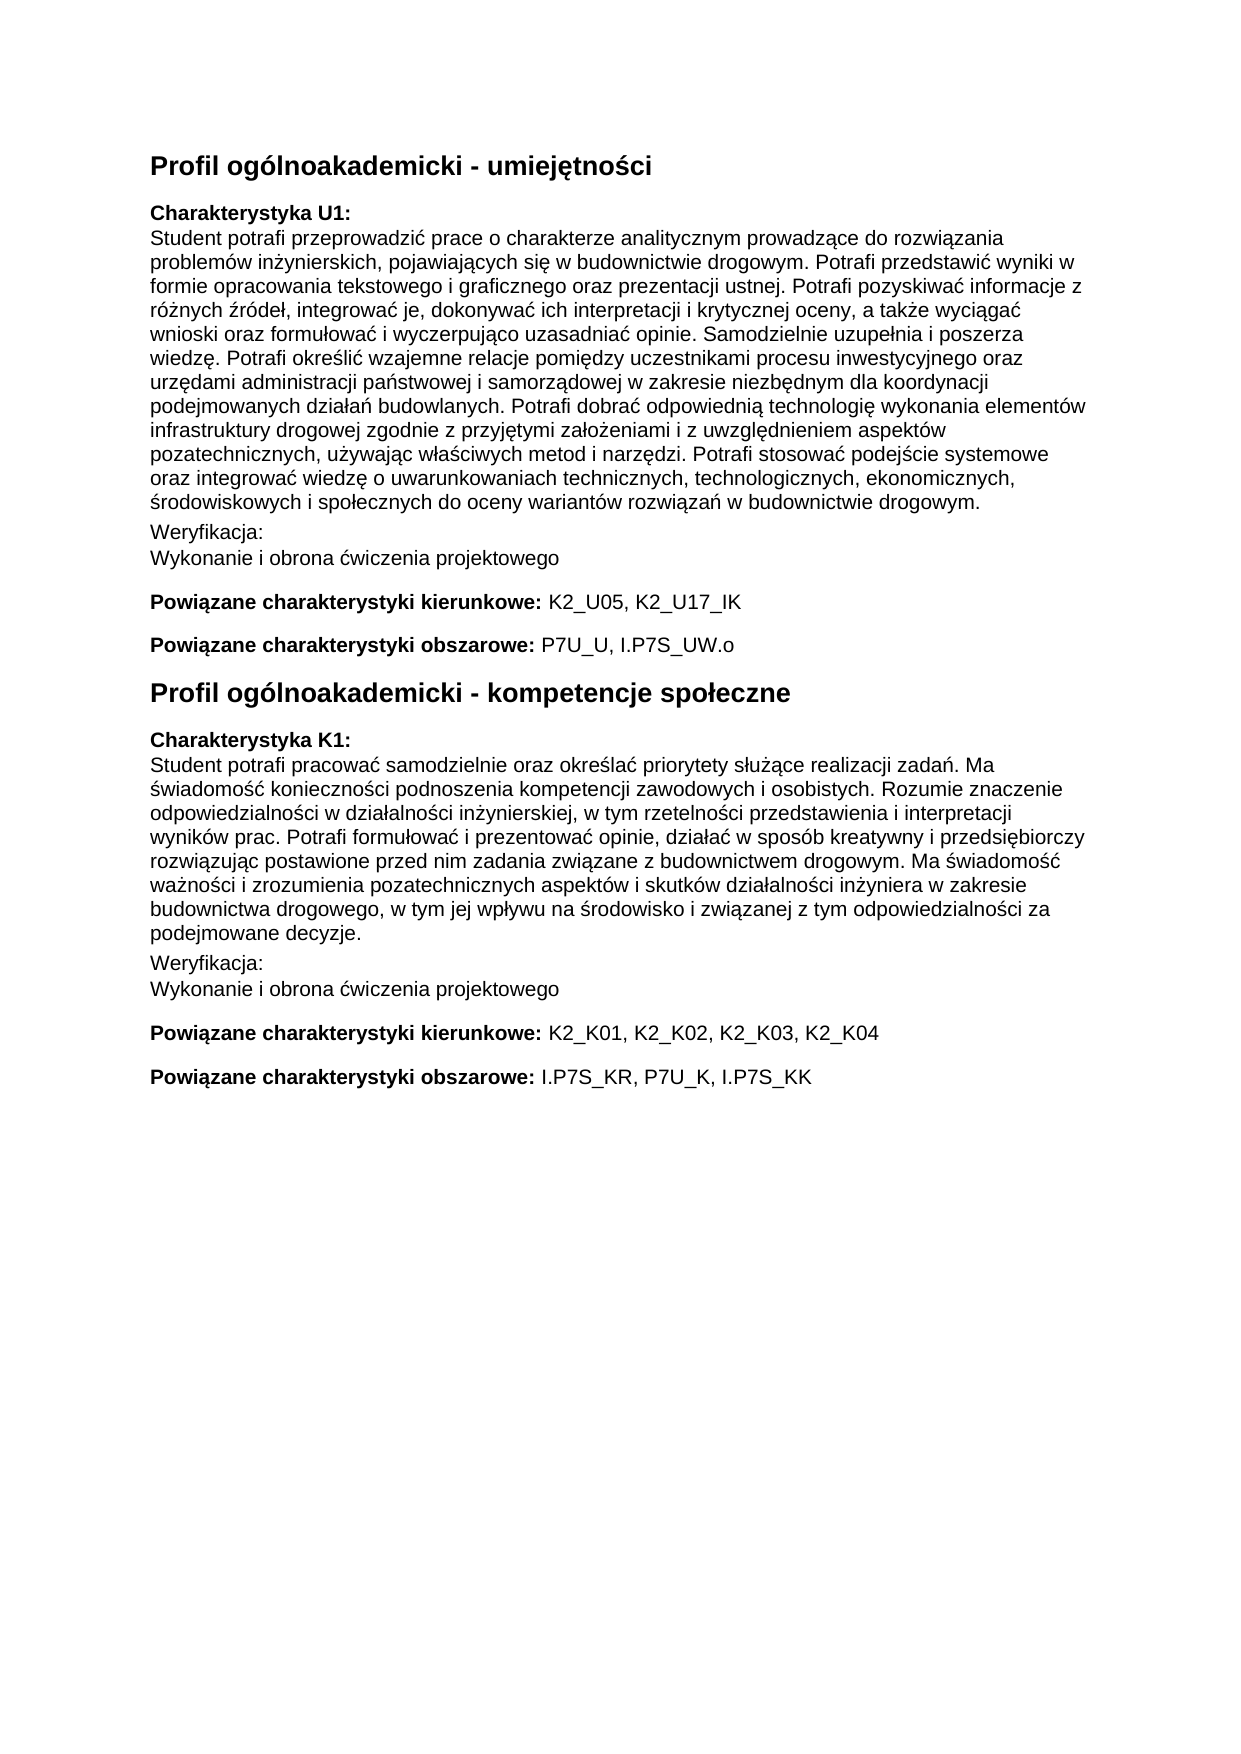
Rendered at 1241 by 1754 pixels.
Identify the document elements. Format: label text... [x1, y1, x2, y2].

text Student potrafi pracować samodzielnie oraz określać priorytety służące realizacji zadań. Ma świadomość konieczności podnoszenia kompetencji zawodowych i osobistych. Rozumie znaczenie odpowiedzialności w działalności inżynierskiej, w tym rzetelności przedstawienia i interpretacji wyników prac. Potrafi formułować i prezentować opinie, działać w sposób kreatywny i przedsiębiorczy rozwiązując postawione przed nim zadania związane z budownictwem drogowym. Ma świadomość ważności i zrozumienia pozatechnicznych aspektów i skutków działalności inżyniera w zakresie budownictwa drogowego, w tym jej wpływu na środowisko i związanej z tym odpowiedzialności za podejmowane decyzje. [150, 753, 1090, 945]
subtitle Profil ogólnoakademicki - umiejętności [150, 150, 1090, 181]
text Charakterystyka K1: [150, 728, 1090, 752]
text Weryfikacja: [150, 520, 1090, 544]
subtitle Profil ogólnoakademicki - kompetencje społeczne [150, 677, 1090, 708]
text Student potrafi przeprowadzić prace o charakterze analitycznym prowadzące do rozwiązania problemów inżynierskich, pojawiających się w budownictwie drogowym. Potrafi przedstawić wyniki w formie opracowania tekstowego i graficznego oraz prezentacji ustnej. Potrafi pozyskiwać informacje z różnych źródeł, integrować je, dokonywać ich interpretacji i krytycznej oceny, a także wyciągać wnioski oraz formułować i wyczerpująco uzasadniać opinie. Samodzielnie uzupełnia i poszerza wiedzę. Potrafi określić wzajemne relacje pomiędzy uczestnikami procesu inwestycyjnego oraz urzędami administracji państwowej i samorządowej w zakresie niezbędnym dla koordynacji podejmowanych działań budowlanych. Potrafi dobrać odpowiednią technologię wykonania elementów infrastruktury drogowej zgodnie z przyjętymi założeniami i z uwzględnieniem aspektów pozatechnicznych, używając właściwych metod i narzędzi. Potrafi stosować podejście systemowe oraz integrować wiedzę o uwarunkowaniach technicznych, technologicznych, ekonomicznych, środowiskowych i społecznych do oceny wariantów rozwiązań w budownictwie drogowym. [150, 226, 1090, 513]
text Wykonanie i obrona ćwiczenia projektowego [150, 546, 1090, 570]
text Weryfikacja: [150, 951, 1090, 975]
text Wykonanie i obrona ćwiczenia projektowego [150, 977, 1090, 1001]
text Charakterystyka U1: [150, 201, 1090, 225]
text Powiązane charakterystyki obszarowe: P7U_U, I.P7S_UW.o [150, 633, 1090, 657]
text Powiązane charakterystyki kierunkowe: K2_U05, K2_U17_IK [150, 589, 1090, 613]
text Powiązane charakterystyki kierunkowe: K2_K01, K2_K02, K2_K03, K2_K04 [150, 1021, 1090, 1045]
text Powiązane charakterystyki obszarowe: I.P7S_KR, P7U_K, I.P7S_KK [150, 1064, 1090, 1088]
